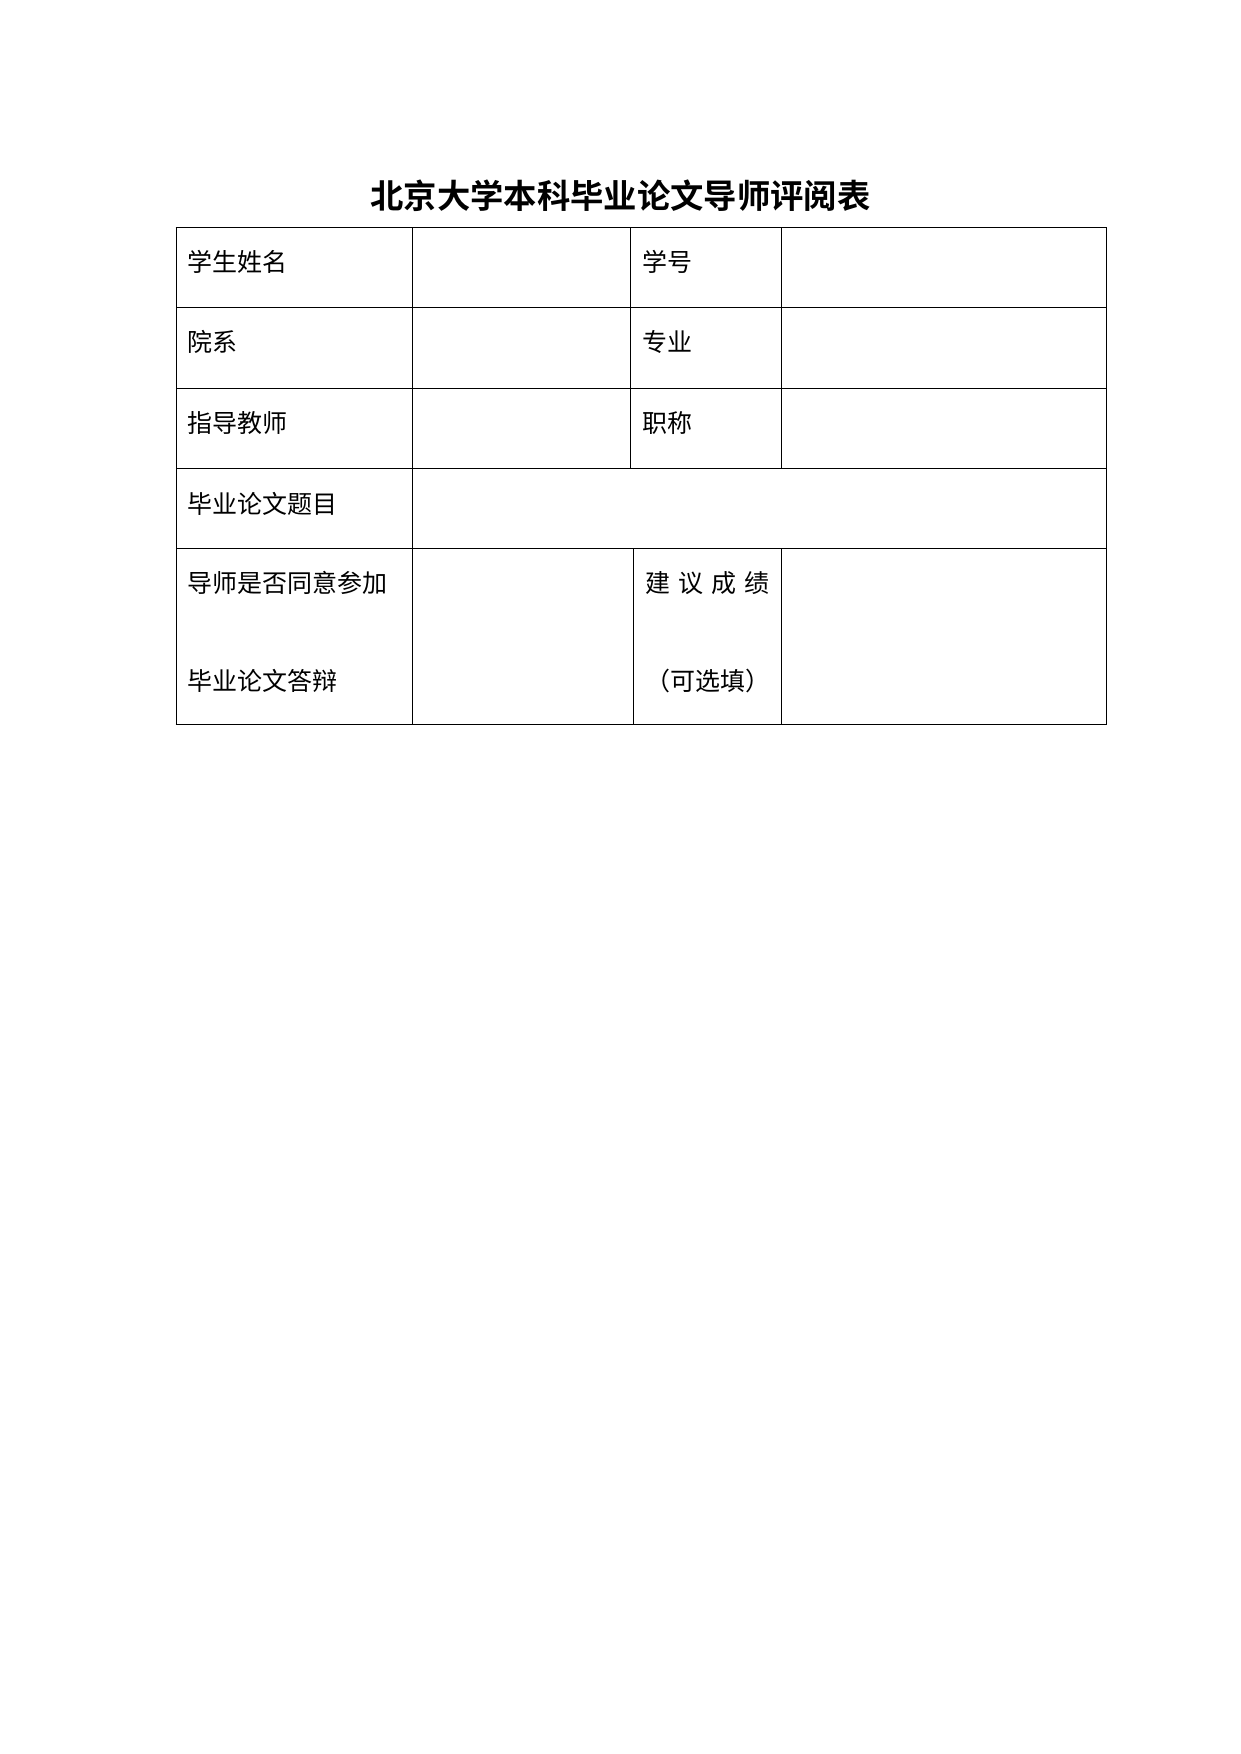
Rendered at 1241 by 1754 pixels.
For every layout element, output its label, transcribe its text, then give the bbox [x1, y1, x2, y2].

table_cell [413, 469, 1106, 548]
table_header [782, 228, 1106, 307]
table_cell [782, 308, 1106, 388]
table_header 学生姓名 [177, 228, 412, 307]
table_cell [413, 389, 630, 468]
table_cell [413, 308, 630, 388]
table_cell 职称 [631, 389, 781, 468]
table_cell 指导教师 [177, 389, 412, 468]
table_cell 院系 [177, 308, 412, 388]
table_cell 毕业论文题目 [177, 469, 412, 548]
table_cell 专业 [631, 308, 781, 388]
table_cell [413, 549, 633, 724]
table_header [413, 228, 630, 307]
table_cell 导师是否同意参加毕业论文答辩 [177, 549, 412, 724]
table_cell [782, 549, 1106, 724]
table_cell [782, 389, 1106, 468]
text 北京大学本科毕业论文导师评阅表 [187, 162, 1053, 227]
table_cell 建议成绩（可选填） [634, 549, 781, 724]
table_header 学号 [631, 228, 781, 307]
